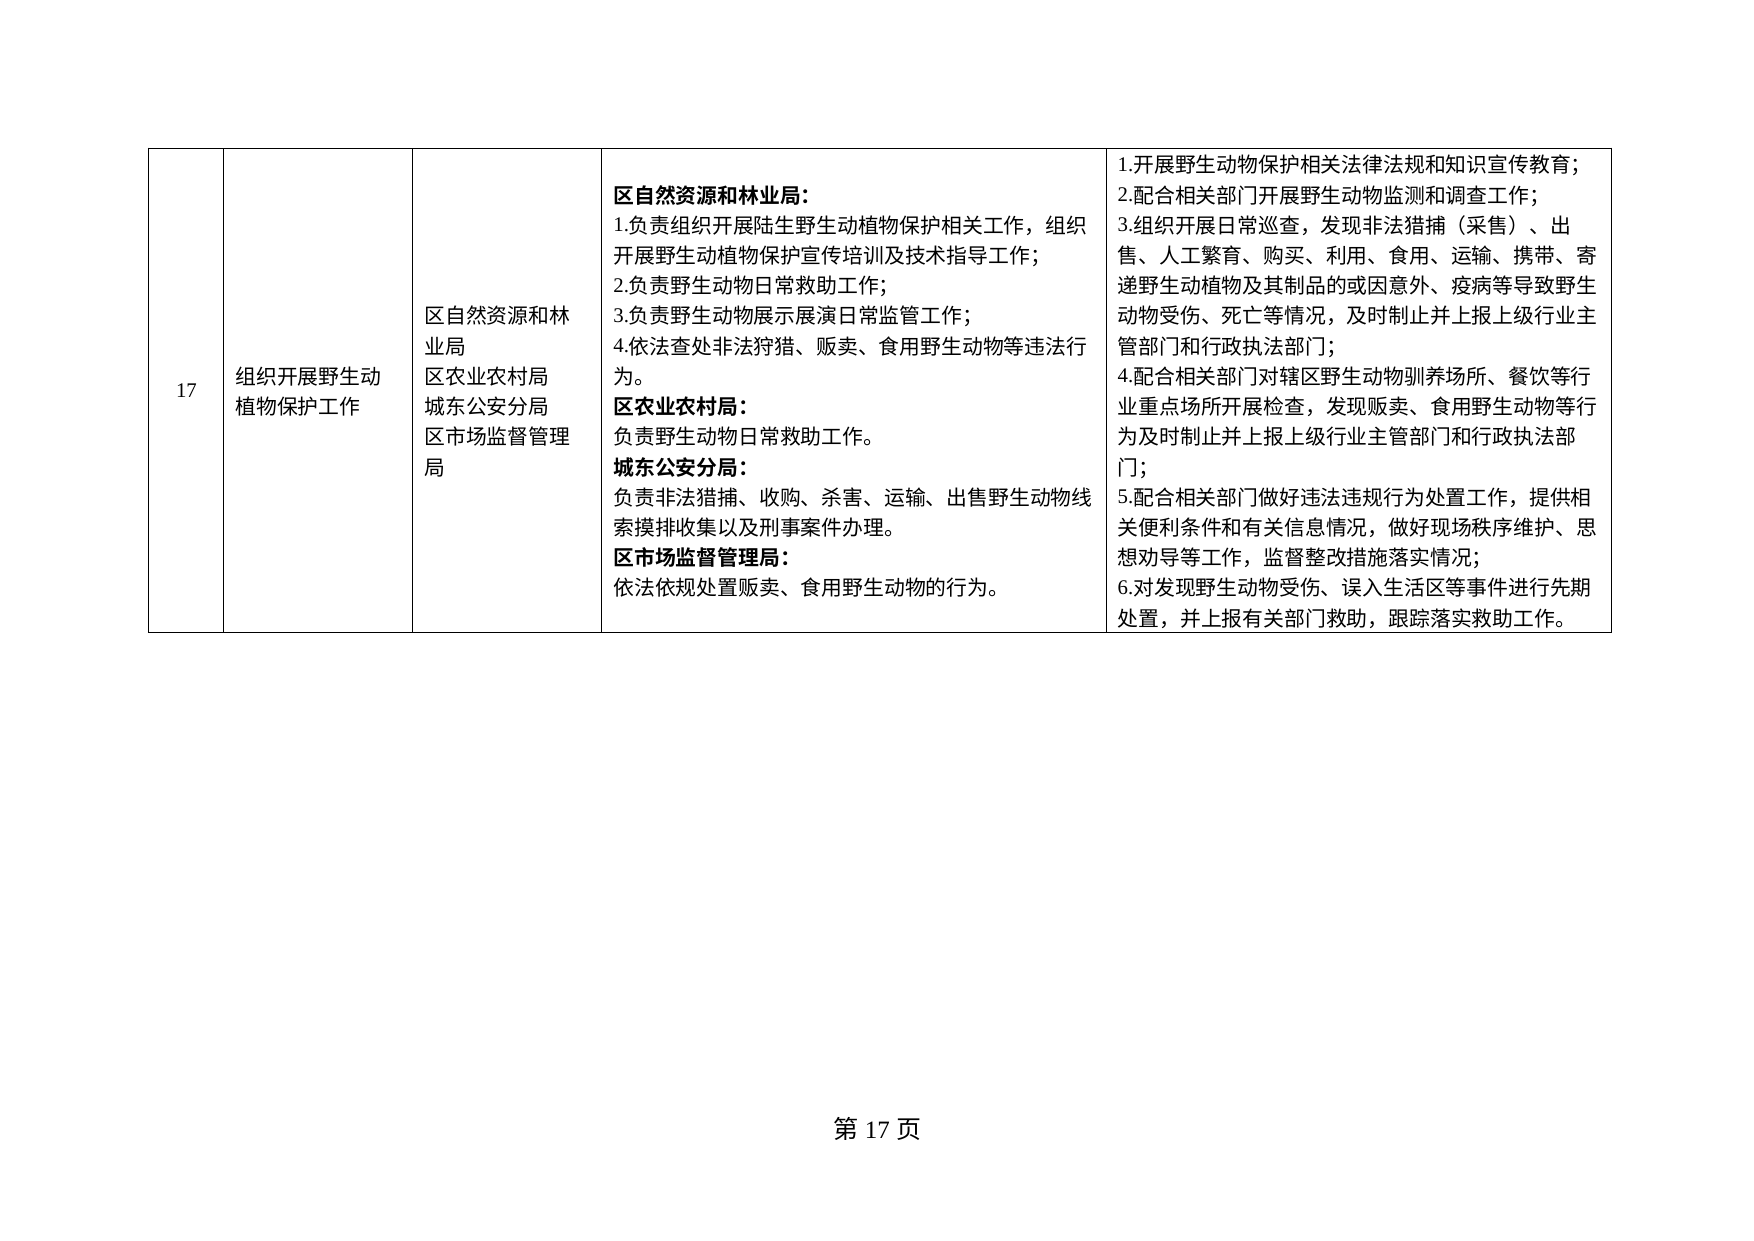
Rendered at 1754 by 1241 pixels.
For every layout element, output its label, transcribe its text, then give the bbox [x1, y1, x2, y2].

table_cell 组织开展野生动植物保护工作 [224, 149, 412, 632]
table_cell 17 [149, 149, 223, 632]
table_cell 1.开展野生动物保护相关法律法规和知识宣传教育； 2.配合相关部门开展野生动物监测和调查工作； 3.组织开展日常巡查，发现非法猎捕（采售）、出售、人工繁育、购买、利用、食用、运输、携带、寄递野生动植物及其制品的或因意外、疫病等导致野生动物受伤、死亡等情况，及时制止并上报上级行业主管部门和行政执法部门； 4.配合相关部门对辖区野生动物驯养场所、餐饮等行业重点场所开展检查，发现贩卖、食用野生动物等行为及时制止并上报上级行业主管部门和行政执法部门； 5.配合相关部门做好违法违规行为处置工作，提供相关便利条件和有关信息情况，做好现场秩序维护、思想劝导等工作，监督整改措施落实情况； 6.对发现野生动物受伤、误入生活区等事件进行先期处置，并上报有关部门救助，跟踪落实救助工作。 [1107, 149, 1611, 632]
table_cell 区自然资源和林业局： 1.负责组织开展陆生野生动植物保护相关工作，组织开展野生动植物保护宣传培训及技术指导工作； 2.负责野生动物日常救助工作； 3.负责野生动物展示展演日常监管工作； 4.依法查处非法狩猎、贩卖、食用野生动物等违法行为。 区农业农村局： 负责野生动物日常救助工作。 城东公安分局： 负责非法猎捕、收购、杀害、运输、出售野生动物线索摸排收集以及刑事案件办理。 区市场监督管理局： 依法依规处置贩卖、食用野生动物的行为。 [602, 149, 1106, 632]
table_cell 区自然资源和林业局 区农业农村局 城东公安分局 区市场监督管理局 [413, 149, 601, 632]
